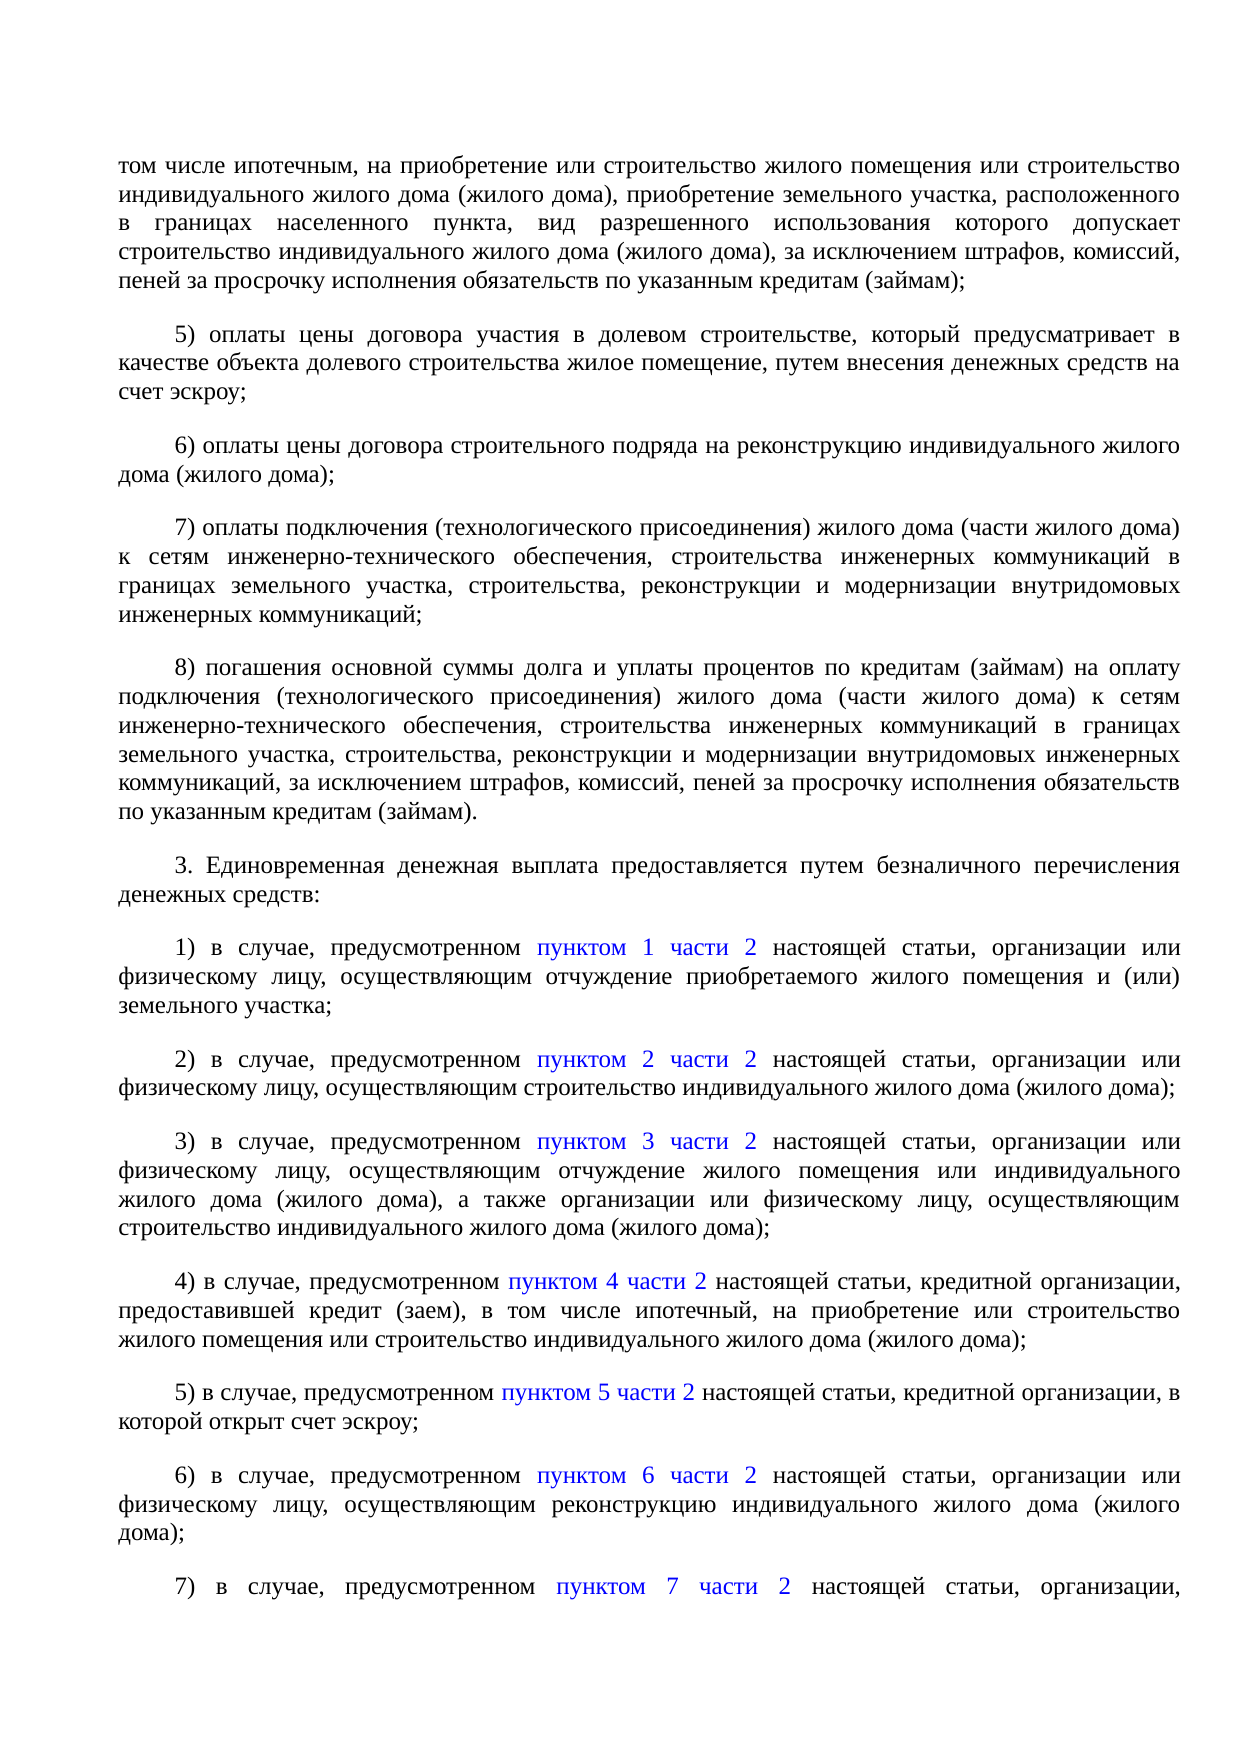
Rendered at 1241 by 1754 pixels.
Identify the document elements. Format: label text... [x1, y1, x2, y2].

text 4) в случае, предусмотренном пунктом 4 части 2 настоящей статьи, кредитной организации, предоставившей кредит (заем), в том числе ипотечный, на приобретение или строительство жилого помещения или строительство индивидуального жилого дома (жилого дома); [118, 1266, 1181, 1352]
text 5) в случае, предусмотренном пунктом 5 части 2 настоящей статьи, кредитной организации, в которой открыт счет эскроу; [118, 1377, 1181, 1435]
text 1) в случае, предусмотренном пунктом 1 части 2 настоящей статьи, организации или физическому лицу, осуществляющим отчуждение приобретаемого жилого помещения и (или) земельного участка; [118, 932, 1181, 1019]
text 8) погашения основной суммы долга и уплаты процентов по кредитам (займам) на оплату подключения (технологического присоединения) жилого дома (части жилого дома) к сетям инженерно-технического обеспечения, строительства инженерных коммуникаций в границах земельного участка, строительства, реконструкции и модернизации внутридомовых инженерных коммуникаций, за исключением штрафов, комиссий, пеней за просрочку исполнения обязательств по указанным кредитам (займам). [118, 652, 1181, 825]
text 7) оплаты подключения (технологического присоединения) жилого дома (части жилого дома) к сетям инженерно-технического обеспечения, строительства инженерных коммуникаций в границах земельного участка, строительства, реконструкции и модернизации внутридомовых инженерных коммуникаций; [118, 512, 1181, 627]
text 2) в случае, предусмотренном пунктом 2 части 2 настоящей статьи, организации или физическому лицу, осуществляющим строительство индивидуального жилого дома (жилого дома); [118, 1044, 1181, 1101]
text 3. Единовременная денежная выплата предоставляется путем безналичного перечисления денежных средств: [118, 850, 1181, 907]
text 3) в случае, предусмотренном пунктом 3 части 2 настоящей статьи, организации или физическому лицу, осуществляющим отчуждение жилого помещения или индивидуального жилого дома (жилого дома), а также организации или физическому лицу, осуществляющим строительство индивидуального жилого дома (жилого дома); [118, 1126, 1181, 1241]
text 6) в случае, предусмотренном пунктом 6 части 2 настоящей статьи, организации или физическому лицу, осуществляющим реконструкцию индивидуального жилого дома (жилого дома); [118, 1460, 1181, 1546]
text 5) оплаты цены договора участия в долевом строительстве, который предусматривает в качестве объекта долевого строительства жилое помещение, путем внесения денежных средств на счет эскроу; [118, 319, 1181, 405]
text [118, 1571, 1181, 1600]
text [118, 150, 1181, 294]
text 6) оплаты цены договора строительного подряда на реконструкцию индивидуального жилого дома (жилого дома); [118, 430, 1181, 487]
